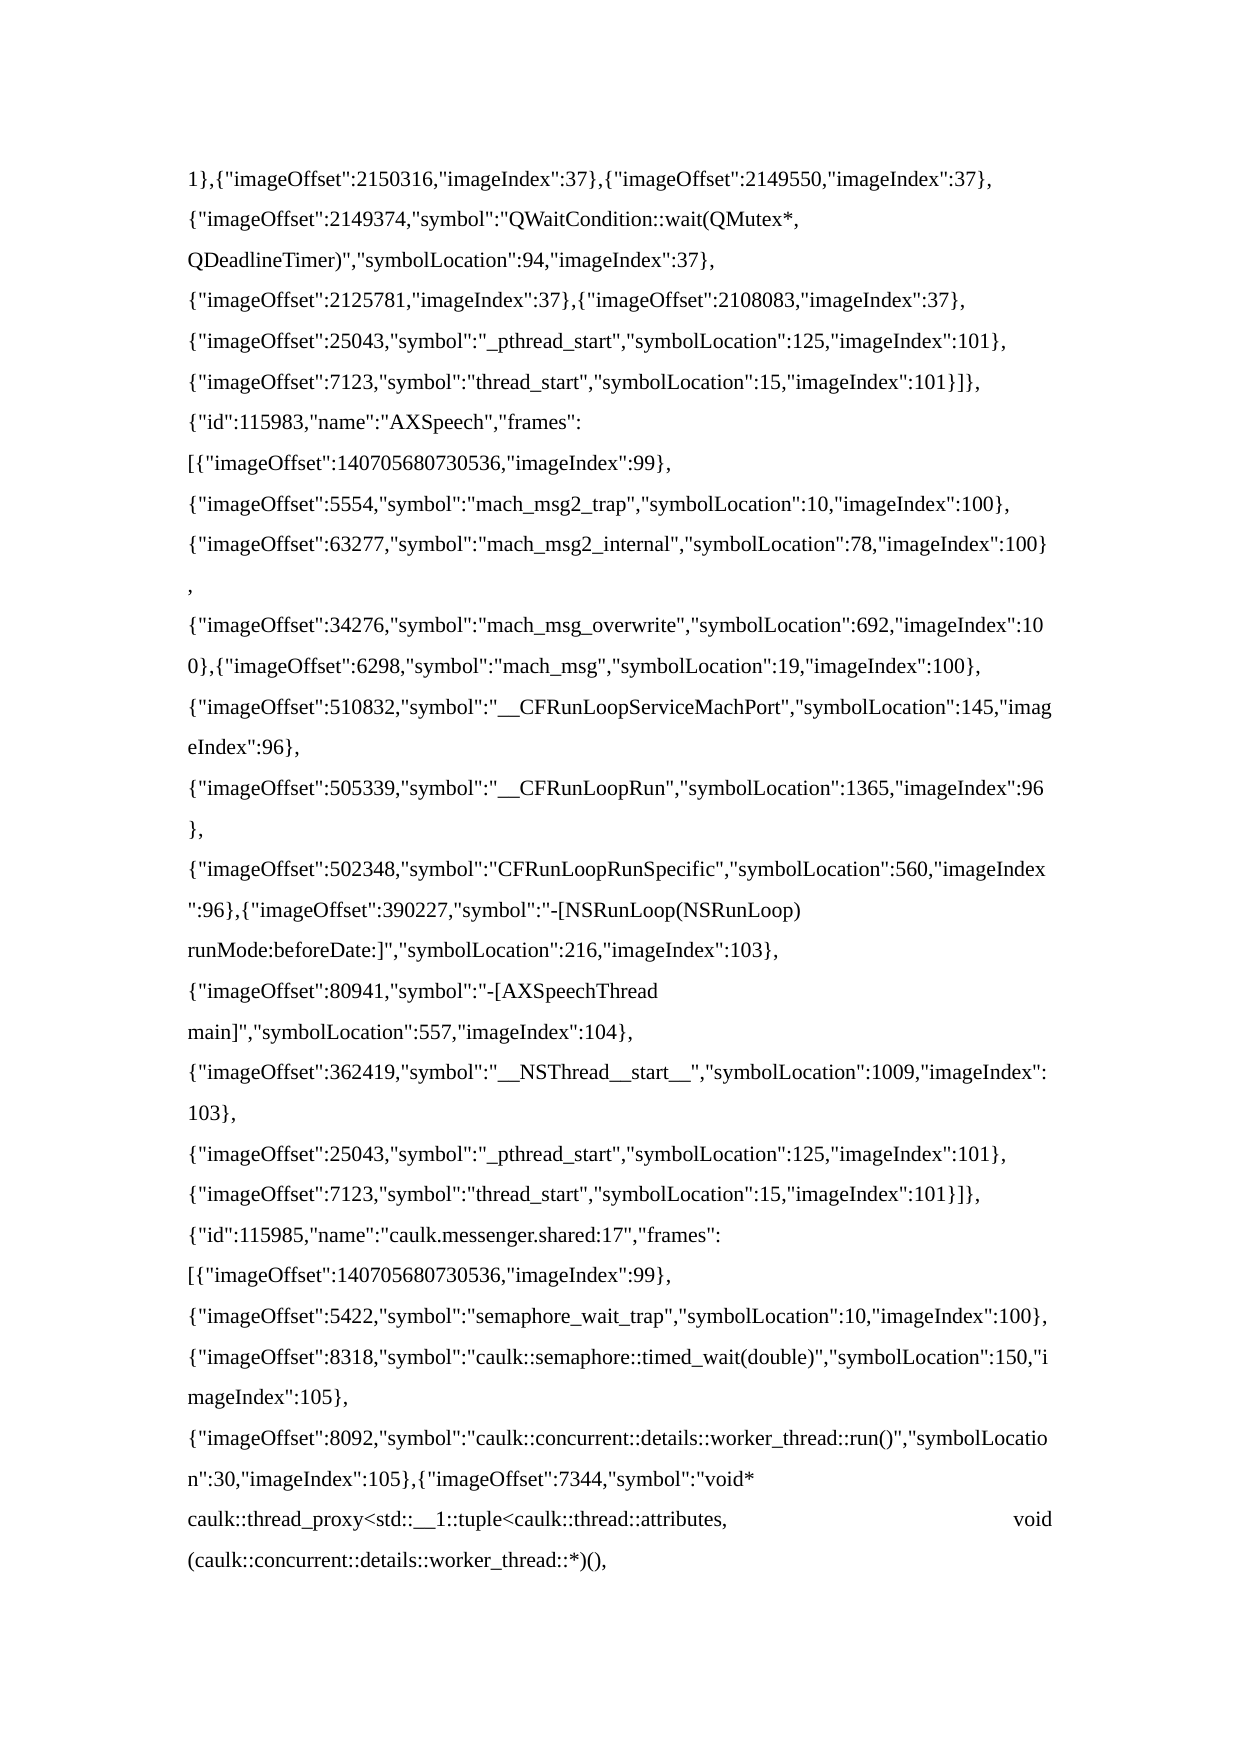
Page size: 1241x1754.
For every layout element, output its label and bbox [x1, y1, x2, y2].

text [187, 162, 1053, 1576]
